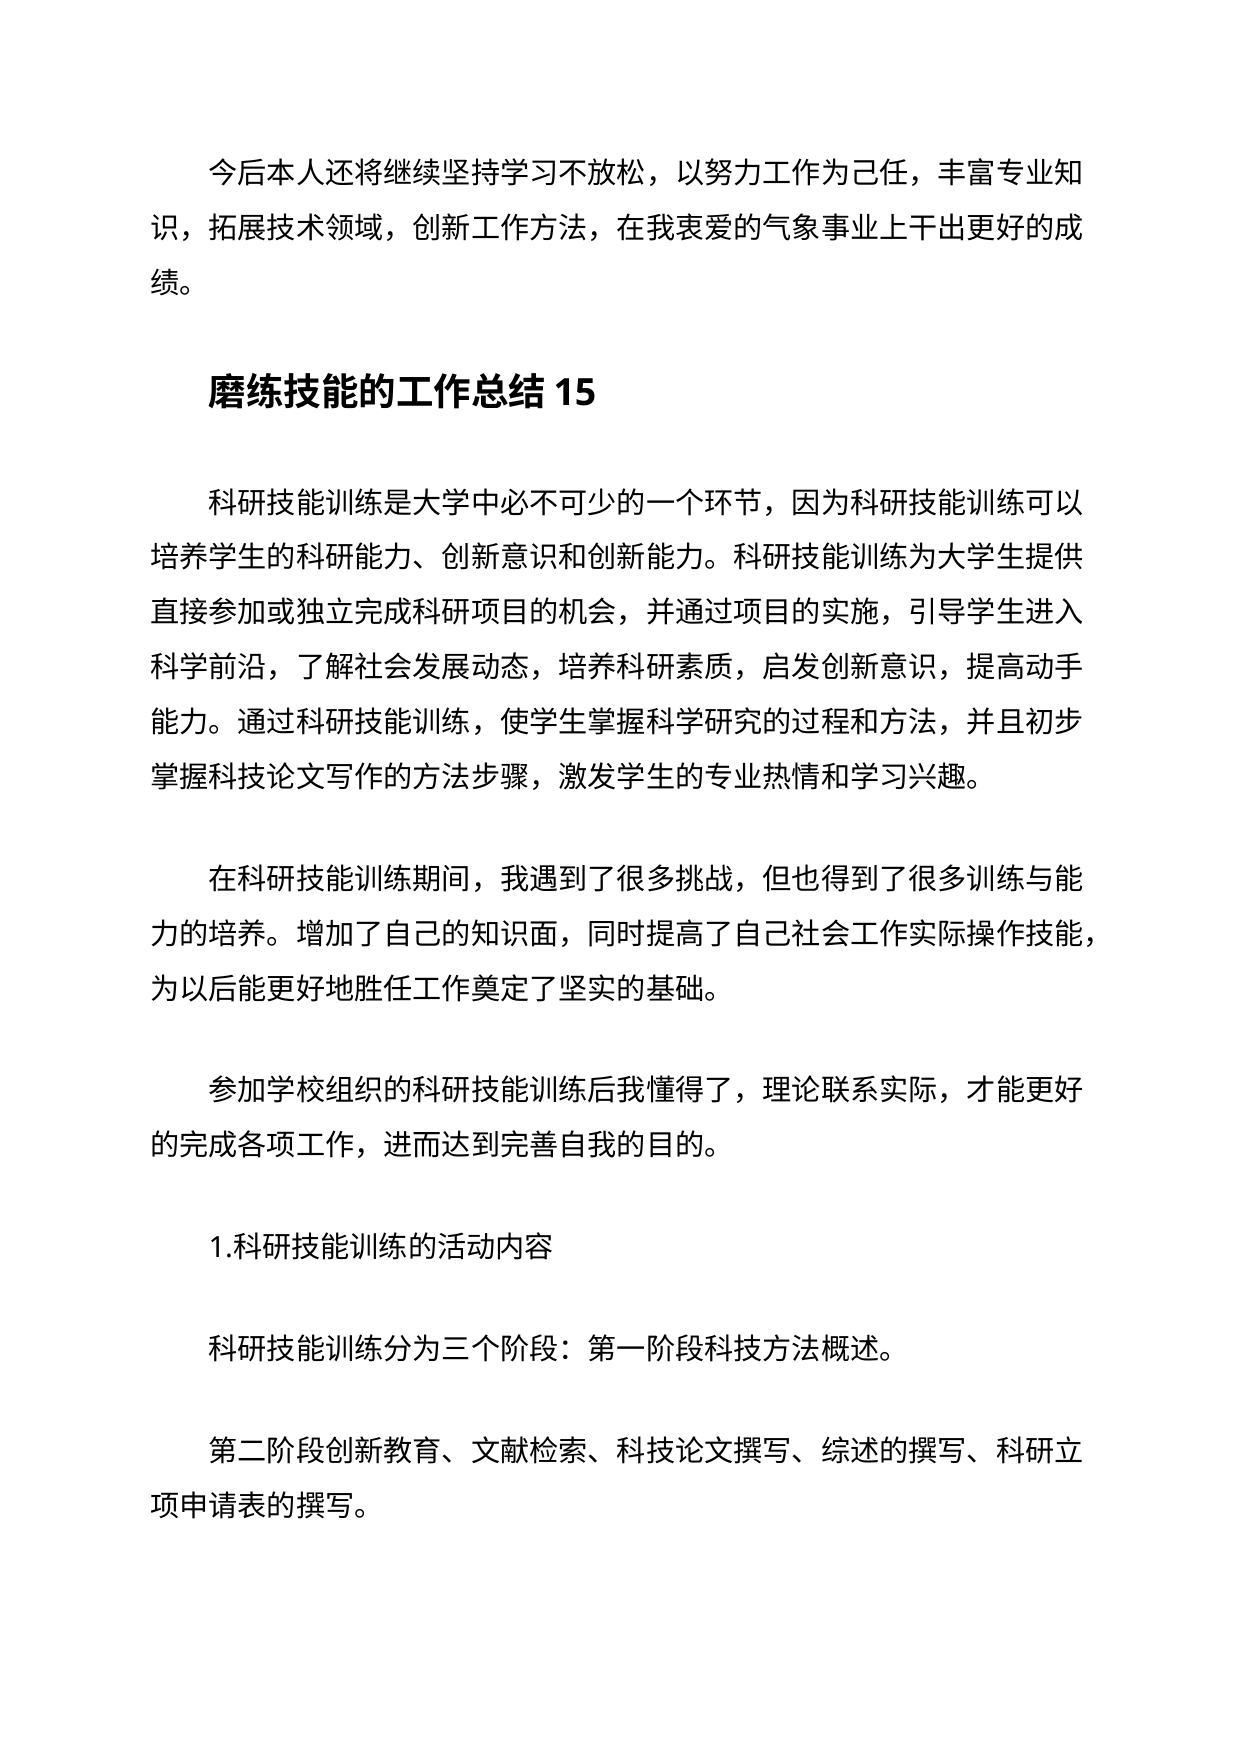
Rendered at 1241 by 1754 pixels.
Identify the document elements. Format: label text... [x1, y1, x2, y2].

text 参加学校组织的科研技能训练后我懂得了，理论联系实际，才能更好的完成各项工作，进而达到完善自我的目的。 [150, 1067, 1090, 1164]
text 科研技能训练分为三个阶段：第一阶段科技方法概述。 [150, 1326, 1090, 1368]
text 今后本人还将继续坚持学习不放松，以努力工作为己任，丰富专业知识，拓展技术领域，创新工作方法，在我衷爱的气象事业上干出更好的成绩。 [150, 150, 1090, 302]
text 磨练技能的工作总结15 [150, 362, 1090, 416]
text 科研技能训练是大学中必不可少的一个环节，因为科研技能训练可以培养学生的科研能力、创新意识和创新能力。科研技能训练为大学生提供直接参加或独立完成科研项目的机会，并通过项目的实施，引导学生进入科学前沿，了解社会发展动态，培养科研素质，启发创新意识，提高动手能力。通过科研技能训练，使学生掌握科学研究的过程和方法，并且初步掌握科技论文写作的方法步骤，激发学生的专业热情和学习兴趣。 [150, 479, 1090, 796]
text 在科研技能训练期间，我遇到了很多挑战，但也得到了很多训练与能力的培养。增加了自己的知识面，同时提高了自己社会工作实际操作技能，为以后能更好地胜任工作奠定了坚实的基础。 [150, 855, 1090, 1007]
text 1.科研技能训练的活动内容 [150, 1224, 1090, 1266]
text 第二阶段创新教育、文献检索、科技论文撰写、综述的撰写、科研立项申请表的撰写。 [150, 1427, 1090, 1524]
